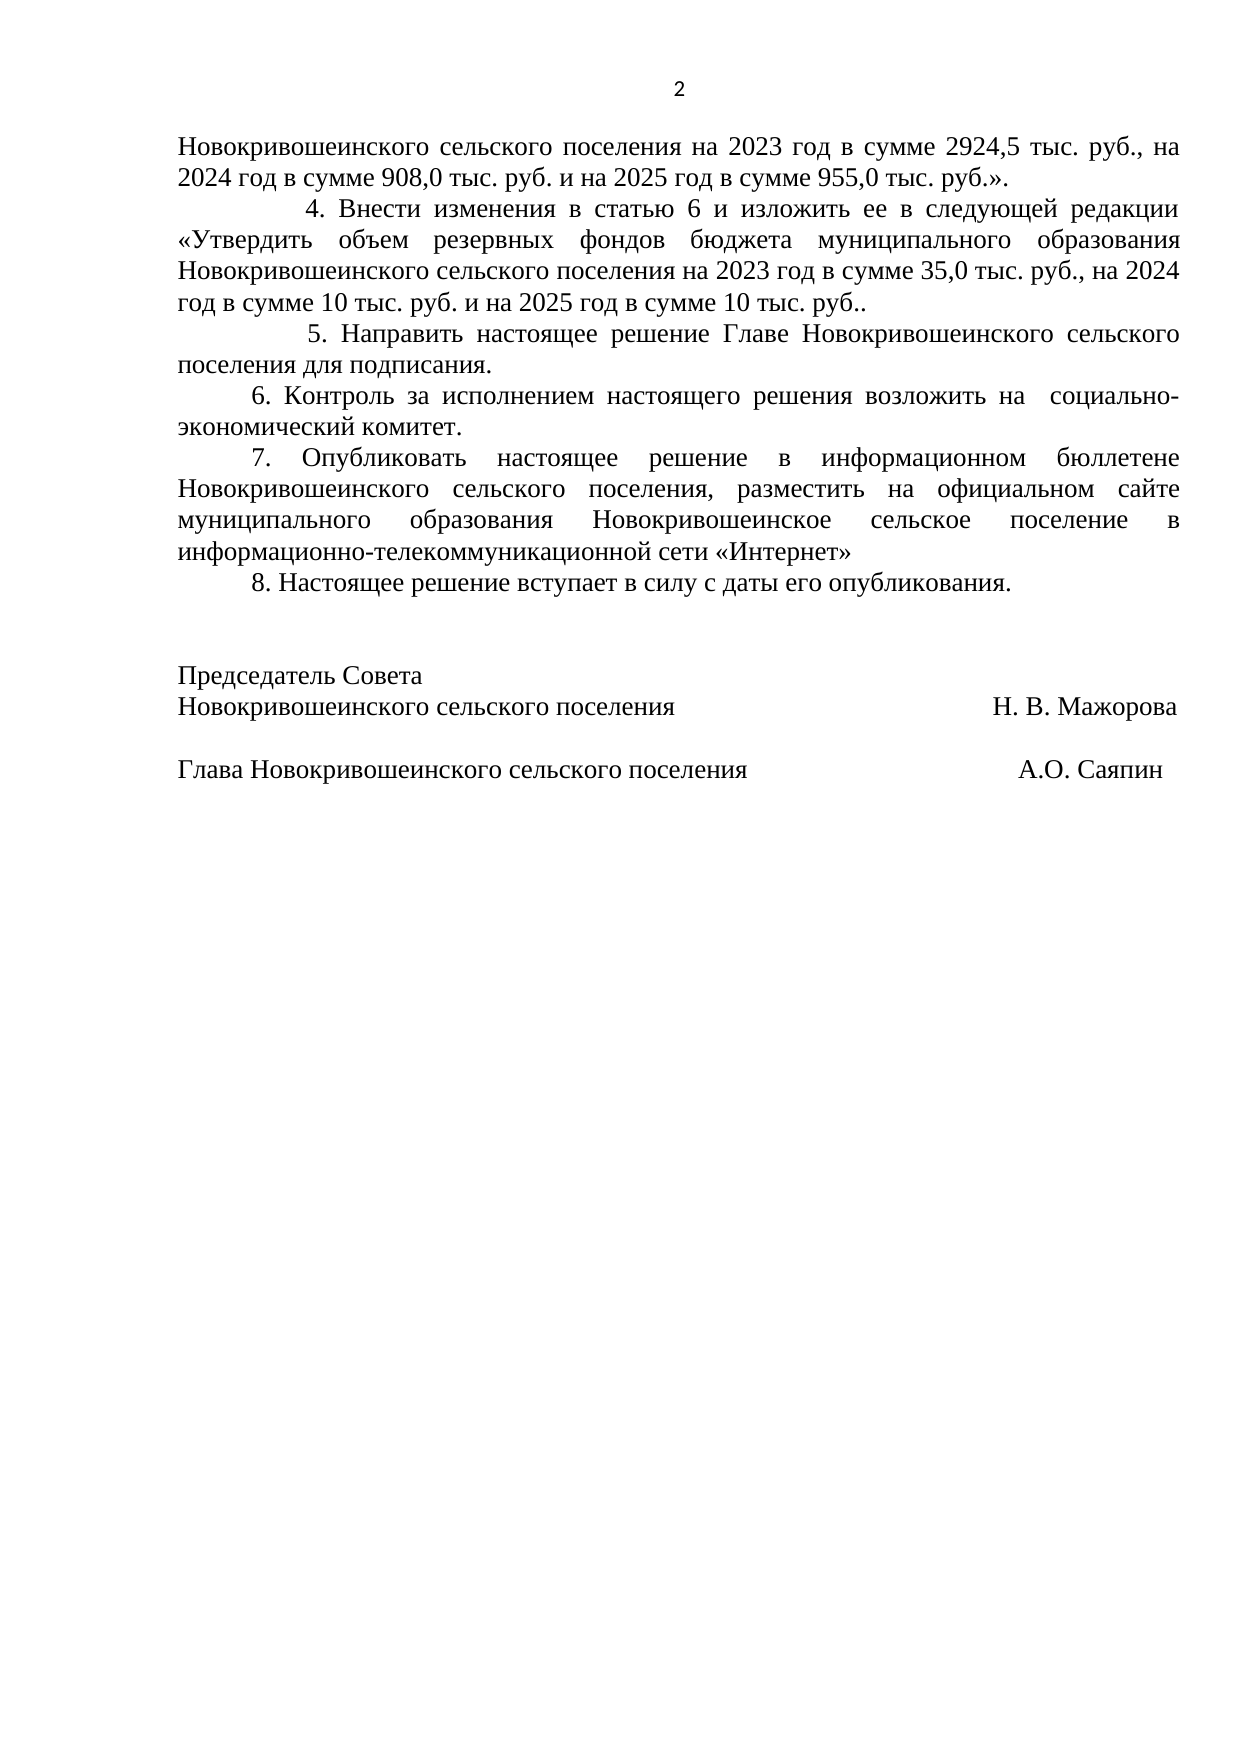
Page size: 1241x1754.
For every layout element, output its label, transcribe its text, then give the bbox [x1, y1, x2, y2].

text Председатель Совета [177, 659, 1181, 691]
text 7. Опубликовать настоящее решение в информационном бюллетене Новокривошеинского сельского поселения, разместить на официальном сайте муниципального образования Новокривошеинское сельское поселение в информационно-телекоммуникационной сети «Интернет» [177, 441, 1181, 566]
text Новокривошеинского сельского поселения Н. В. Мажорова [177, 691, 1181, 722]
text Глава Новокривошеинского сельского поселения А.О. Саяпин [177, 753, 1181, 784]
text 8. Настоящее решение вступает в силу с даты его опубликования. [177, 566, 1181, 597]
text 5. Направить настоящее решение Главе Новокривошеинского сельского поселения для подписания. [177, 317, 1181, 379]
text 6. Контроль за исполнением настоящего решения возложить на социально-экономический комитет. [177, 379, 1181, 441]
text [177, 130, 1181, 192]
text 4. Внести изменения в статью 6 и изложить ее в следующей редакции «Утвердить объем резервных фондов бюджета муниципального образования Новокривошеинского сельского поселения на 2023 год в сумме 35,0 тыс. руб., на 2024 год в сумме 10 тыс. руб. и на 2025 год в сумме 10 тыс. руб.. [177, 192, 1181, 317]
